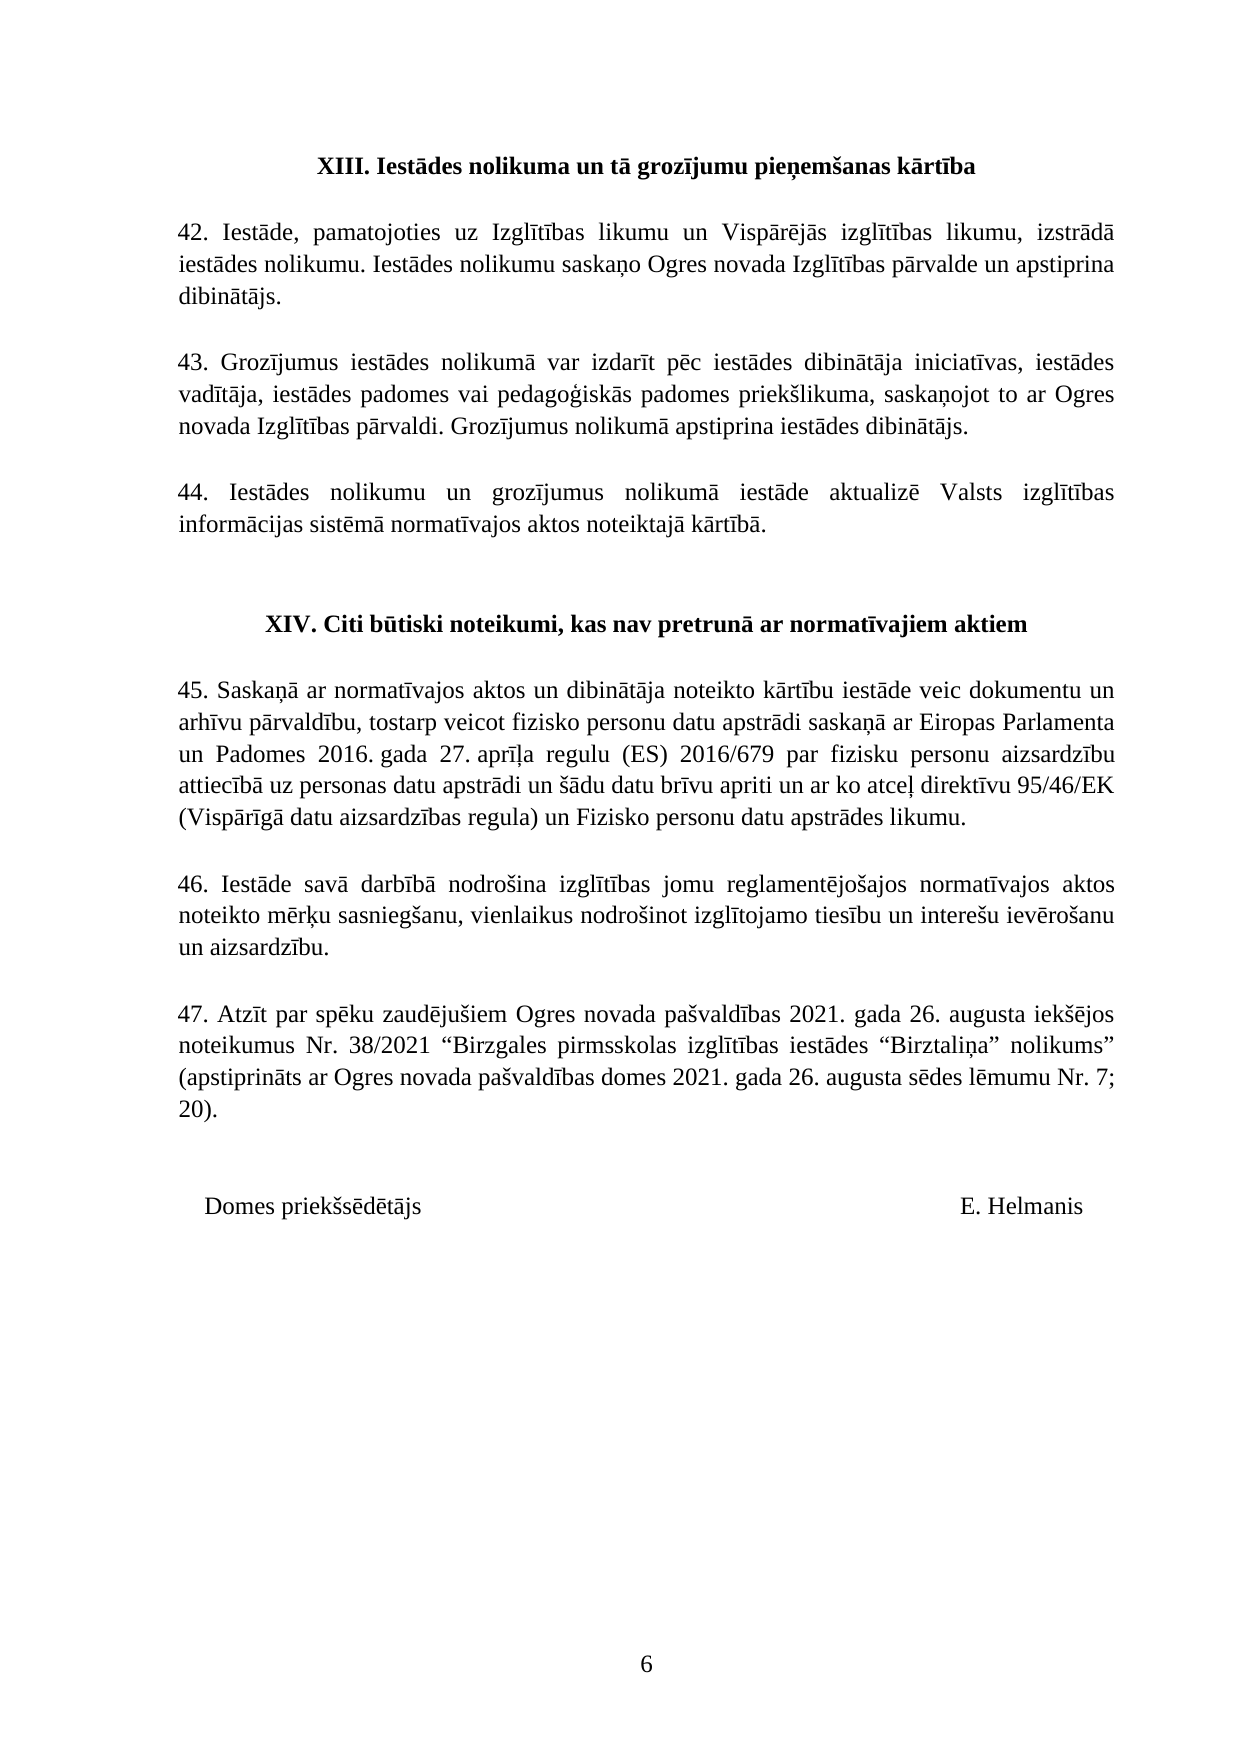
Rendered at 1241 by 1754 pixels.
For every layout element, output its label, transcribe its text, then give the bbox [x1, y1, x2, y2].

text 46. Iestāde savā darbībā nodrošina izglītības jomu reglamentējošajos normatīvajos aktos noteikto mērķu sasniegšanu, vienlaikus nodrošinot izglītojamo tiesību un interešu ievērošanu un aizsardzību. [177, 869, 1116, 961]
text Domes priekšsēdētājs E. Helmanis [177, 1191, 1122, 1220]
text 43. Grozījumus iestādes nolikumā var izdarīt pēc iestādes dibinātāja iniciatīvas, iestādes vadītāja, iestādes padomes vai pedagoģiskās padomes priekšlikuma, saskaņojot to ar Ogres novada Izglītības pārvaldi. Grozījumus nolikumā apstiprina iestādes dibinātājs. [177, 347, 1116, 440]
text 45. Saskaņā ar normatīvajos aktos un dibinātāja noteikto kārtību iestāde veic dokumentu un arhīvu pārvaldību, tostarp veicot fizisko personu datu apstrādi saskaņā ar Eiropas Parlamenta un Padomes 2016. gada 27. aprīļa regulu (ES) 2016/679 par fizisku personu aizsardzību attiecībā uz personas datu apstrādi un šādu datu brīvu apriti un ar ko atceļ direktīvu 95/46/EK (Vispārīgā datu aizsardzības regula) un Fizisko personu datu apstrādes likumu. [177, 675, 1116, 831]
text XIV. Citi būtiski noteikumi, kas nav pretrunā ar normatīvajiem aktiem [177, 609, 1116, 637]
text 42. Iestāde, pamatojoties uz Izglītības likumu un Vispārējās izglītības likumu, izstrādā iestādes nolikumu. Iestādes nolikumu saskaņo Ogres novada Izglītības pārvalde un apstiprina dibinātājs. [177, 217, 1116, 310]
text 44. Iestādes nolikumu un grozījumus nolikumā iestāde aktualizē Valsts izglītības informācijas sistēmā normatīvajos aktos noteiktajā kārtībā. [177, 477, 1116, 538]
text 47. Atzīt par spēku zaudējušiem Ogres novada pašvaldības 2021. gada 26. augusta iekšējos noteikumus Nr. 38/2021 “Birzgales pirmsskolas izglītības iestādes “Birztaliņa” nolikums” (apstiprināts ar Ogres novada pašvaldības domes 2021. gada 26. augusta sēdes lēmumu Nr. 7; 20). [177, 999, 1116, 1123]
text XIII. Iestādes nolikuma un tā grozījumu pieņemšanas kārtība [177, 151, 1116, 180]
